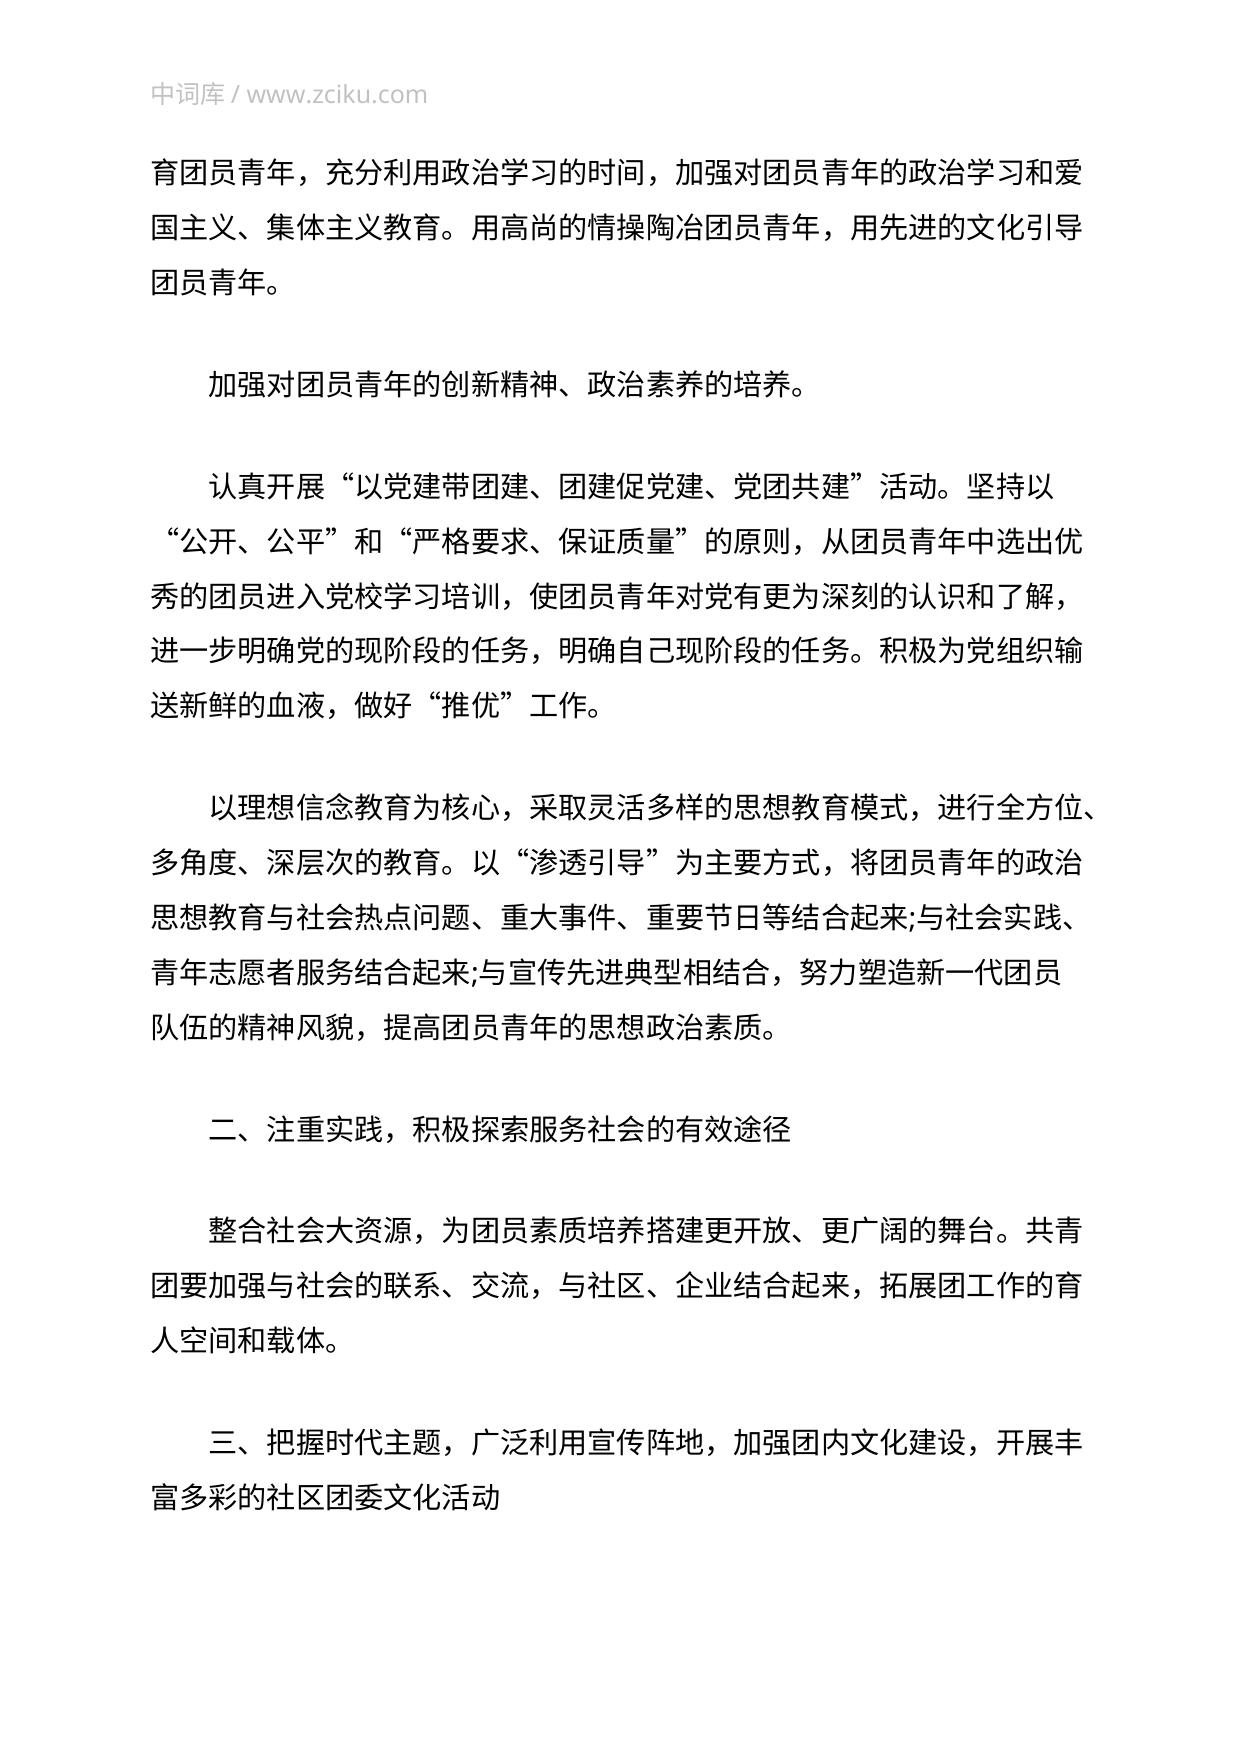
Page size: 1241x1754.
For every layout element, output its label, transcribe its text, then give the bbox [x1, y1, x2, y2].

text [150, 150, 1090, 302]
text 二、注重实践，积极探索服务社会的有效途径 [150, 1106, 1090, 1148]
text 认真开展“以党建带团建、团建促党建、党团共建”活动。坚持以“公开、公平”和“严格要求、保证质量”的原则，从团员青年中选出优秀的团员进入党校学习培训，使团员青年对党有更为深刻的认识和了解，进一步明确党的现阶段的任务，明确自己现阶段的任务。积极为党组织输送新鲜的血液，做好“推优”工作。 [150, 463, 1090, 725]
text 整合社会大资源，为团员素质培养搭建更开放、更广阔的舞台。共青团要加强与社会的联系、交流，与社区、企业结合起来，拓展团工作的育人空间和载体。 [150, 1208, 1090, 1360]
text 以理想信念教育为核心，采取灵活多样的思想教育模式，进行全方位、多角度、深层次的教育。以“渗透引导”为主要方式，将团员青年的政治思想教育与社会热点问题、重大事件、重要节日等结合起来;与社会实践、青年志愿者服务结合起来;与宣传先进典型相结合，努力塑造新一代团员队伍的精神风貌，提高团员青年的思想政治素质。 [150, 785, 1090, 1047]
text 加强对团员青年的创新精神、政治素养的培养。 [150, 362, 1090, 404]
text 三、把握时代主题，广泛利用宣传阵地，加强团内文化建设，开展丰富多彩的社区团委文化活动 [150, 1419, 1090, 1517]
